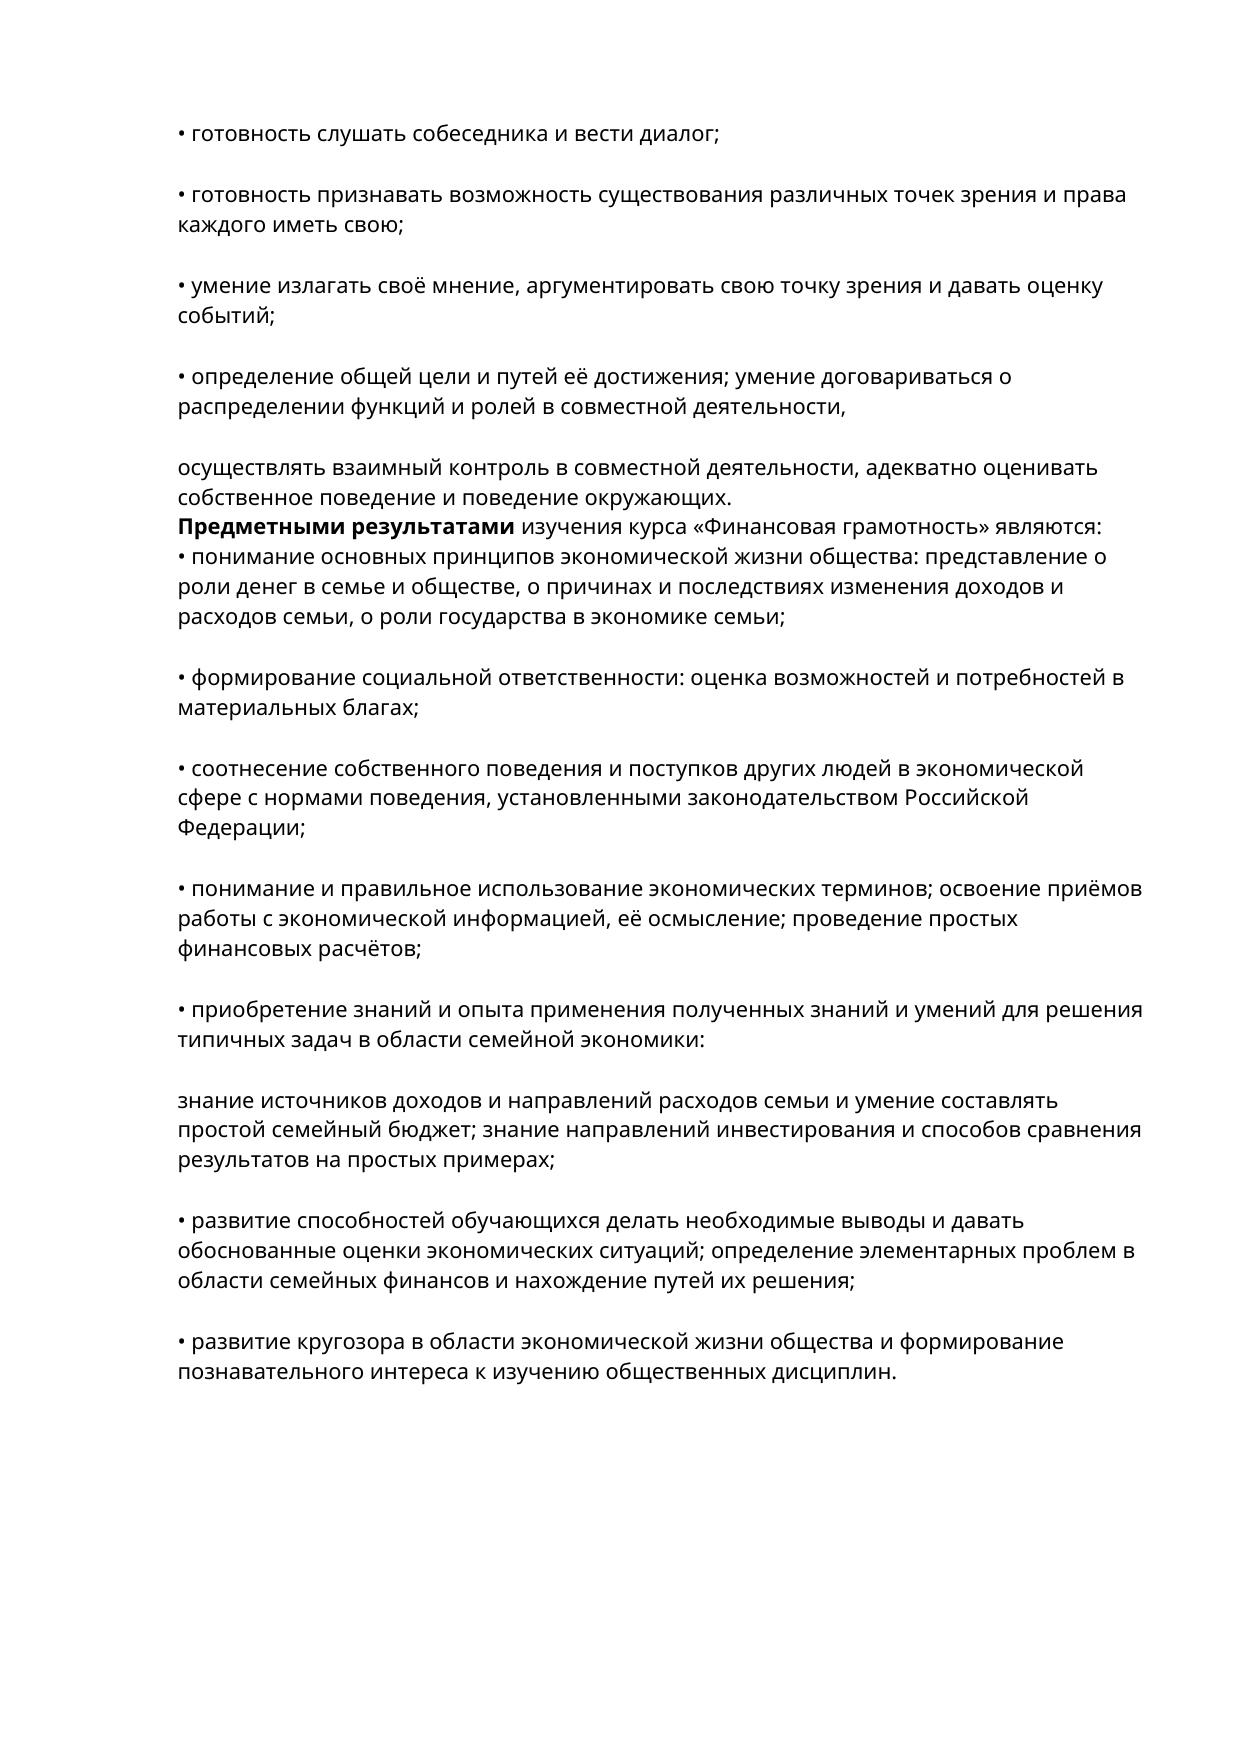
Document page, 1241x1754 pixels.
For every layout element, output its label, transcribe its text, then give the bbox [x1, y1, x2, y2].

text • понимание основных принципов экономической жизни общества: представление о роли денег в семье и обществе, о причинах и последствиях изменения доходов и расходов семьи, о роли государства в экономике семьи; [177, 541, 1152, 630]
text • готовность слушать собеседника и вести диалог; [177, 118, 1152, 148]
text Предметными результатами изучения курса «Финансовая грамотность» являются: [177, 511, 1152, 541]
text • понимание и правильное использование экономических терминов; освоение приёмов работы с экономической информацией, её осмысление; проведение простых финансовых расчётов; [177, 873, 1152, 962]
text • развитие способностей обучающихся делать необходимые выводы и давать обоснованные оценки экономических ситуаций; определение элементарных проблем в области семейных финансов и нахождение путей их решения; [177, 1205, 1152, 1294]
text осуществлять взаимный контроль в совместной деятельности, адекватно оценивать собственное поведение и поведение окружающих. [177, 452, 1152, 511]
text • готовность признавать возможность существования различных точек зрения и права каждого иметь свою; [177, 179, 1152, 239]
text • развитие кругозора в области экономической жизни общества и формирование познавательного интереса к изучению общественных дисциплин. [177, 1326, 1152, 1385]
text • определение общей цели и путей её достижения; умение договариваться о распределении функций и ролей в совместной деятельности, [177, 361, 1152, 420]
text • приобретение знаний и опыта применения полученных знаний и умений для решения типичных задач в области семейной экономики: [177, 994, 1152, 1053]
text знание источников доходов и направлений расходов семьи и умение составлять простой семейный бюджет; знание направлений инвестирования и способов сравнения результатов на простых примерах; [177, 1084, 1152, 1174]
text • умение излагать своё мнение, аргументировать свою точку зрения и давать оценку событий; [177, 270, 1152, 329]
text • формирование социальной ответственности: оценка возможностей и потребностей в материальных благах; [177, 662, 1152, 721]
text • соотнесение собственного поведения и поступков других людей в экономической сфере с нормами поведения, установленными законодательством Российской Федерации; [177, 752, 1152, 842]
